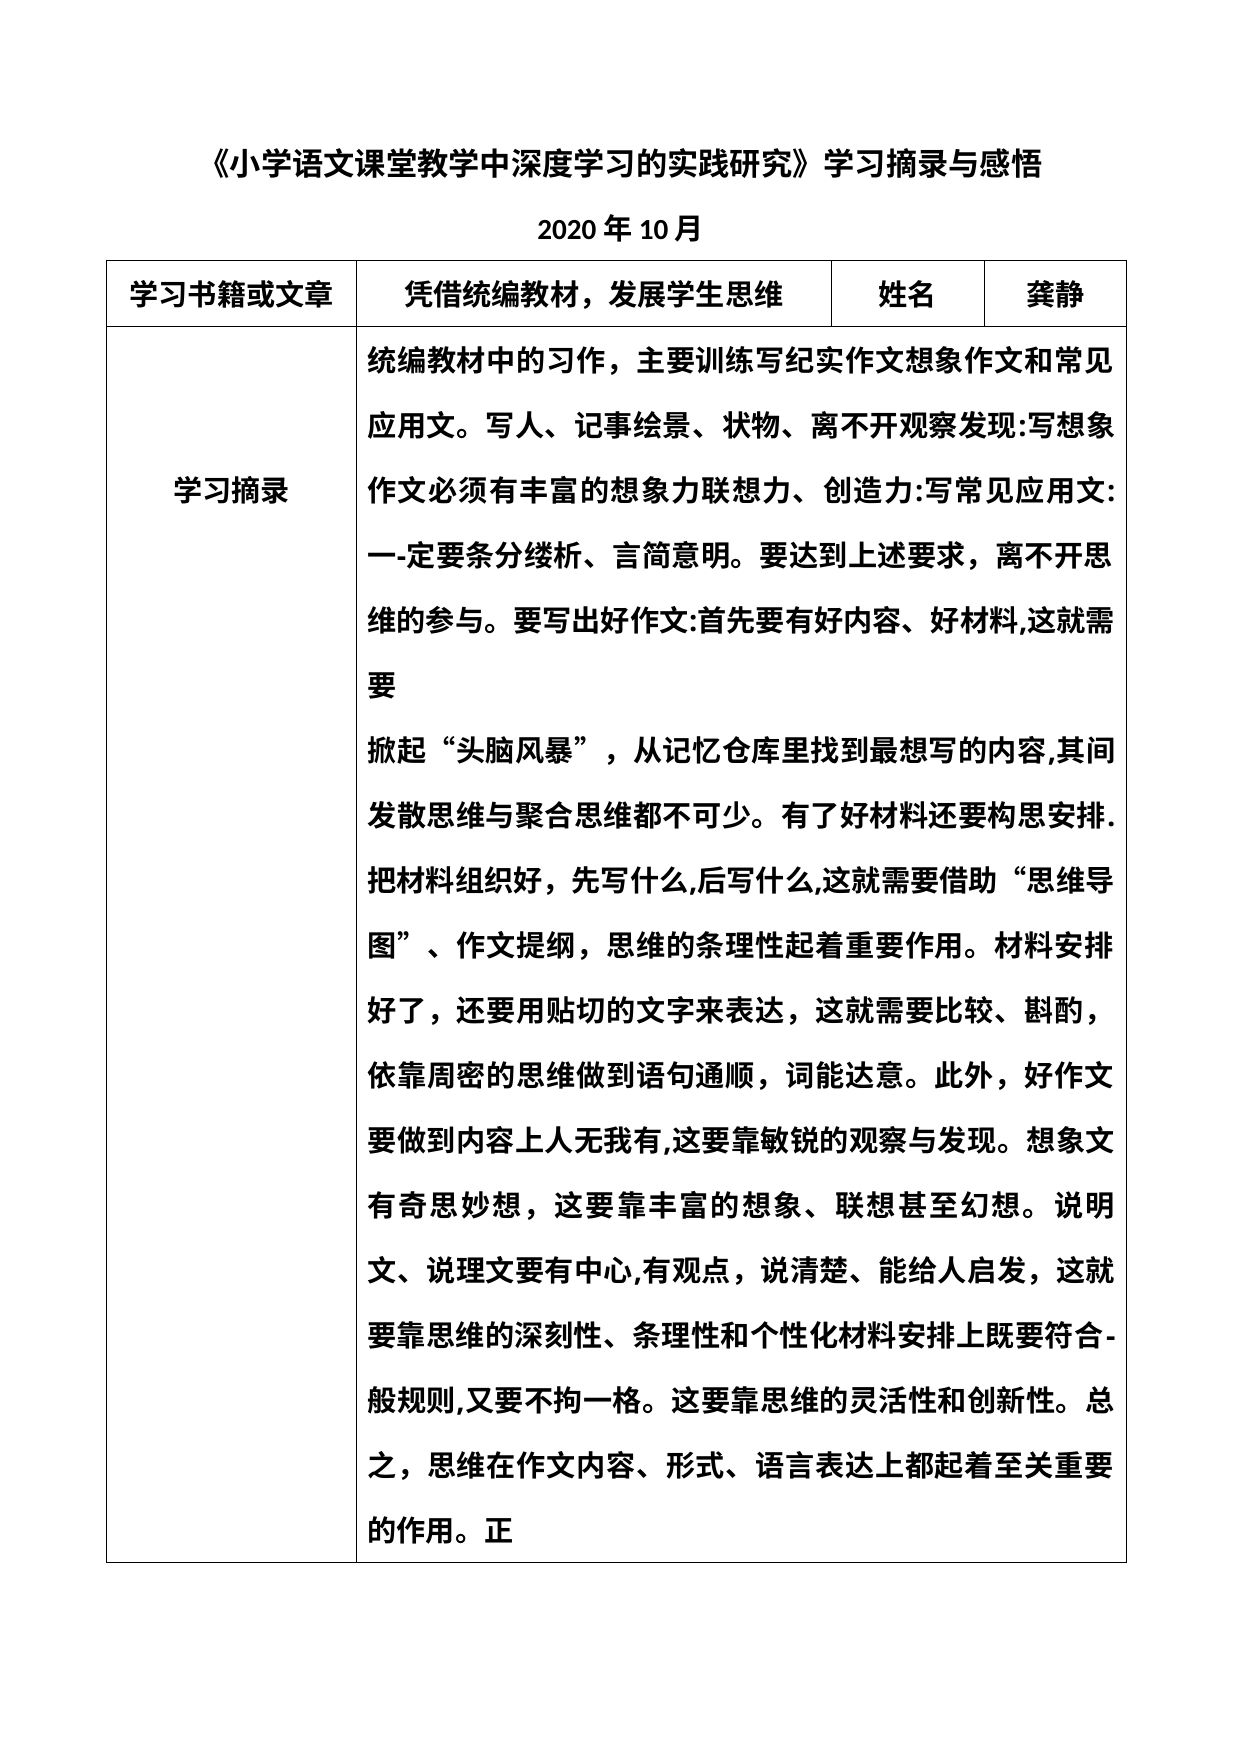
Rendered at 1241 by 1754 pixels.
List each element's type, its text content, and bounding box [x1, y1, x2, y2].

table_header 姓名 [832, 261, 984, 326]
table_header 凭借统编教材，发展学生思维 [357, 261, 831, 326]
table_cell 学习摘录 [107, 327, 356, 1562]
table_header 学习书籍或文章 [107, 261, 356, 326]
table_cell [357, 327, 1126, 1562]
table_header 龚静 [985, 261, 1126, 326]
text 《小学语文课堂教学中深度学习的实践研究》学习摘录与感悟 [118, 129, 1122, 194]
text 2020 年 10月 [118, 194, 1122, 259]
